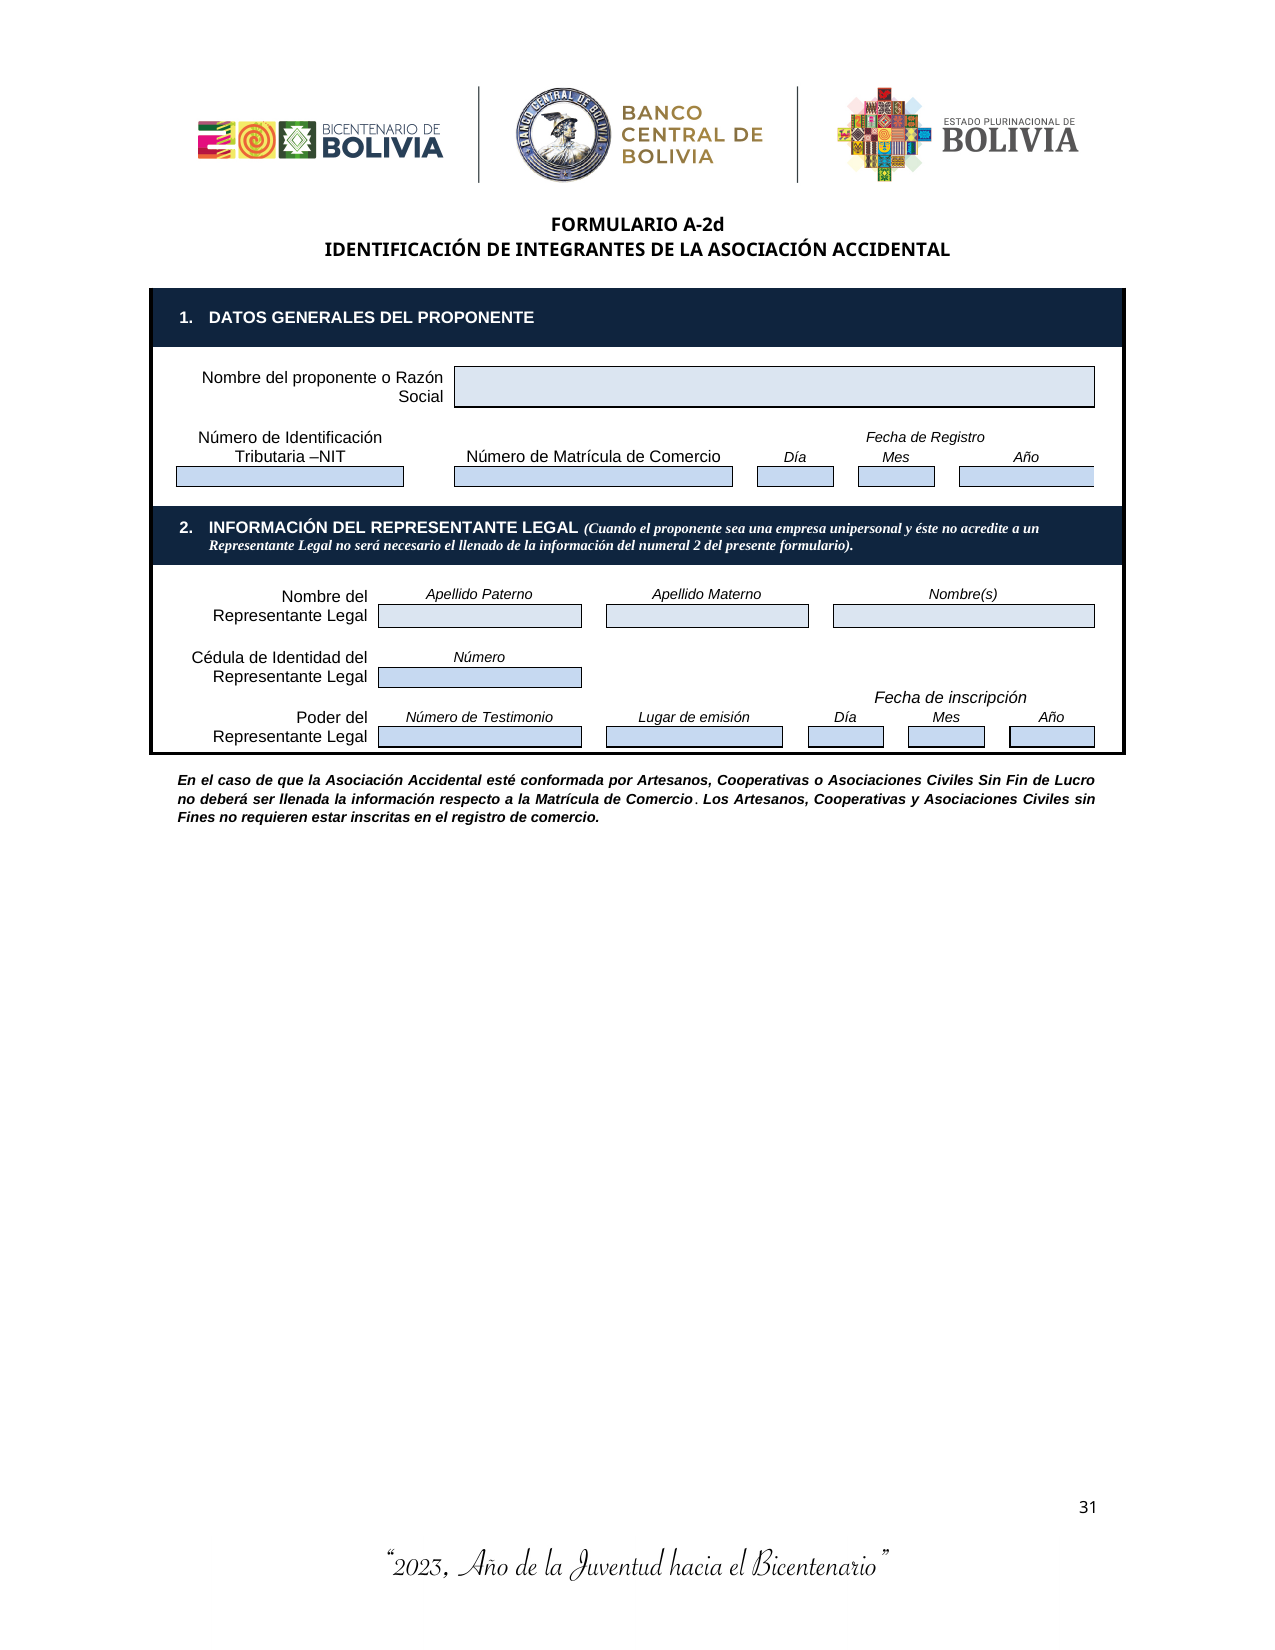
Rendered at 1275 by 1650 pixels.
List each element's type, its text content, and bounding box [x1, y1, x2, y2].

text FORMULARIO A-2d [177, 211, 1098, 237]
picture [0, 1536, 1272, 1650]
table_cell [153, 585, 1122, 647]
text IDENTIFICACIÓN DE INTEGRANTES DE LA ASOCIACIÓN ACCIDENTAL [177, 237, 1098, 262]
text En el caso de que la Asociación Accidental esté conformada por Artesanos, Cooperativas o Asociaciones Civiles Sin Fin de Lucro no deberá ser llenada la información respecto a la Matrícula de Comercio. Los Artesanos, Cooperativas y Asociaciones Civiles sin Fines no requieren estar inscritas en el registro de comercio. [177, 772, 1098, 825]
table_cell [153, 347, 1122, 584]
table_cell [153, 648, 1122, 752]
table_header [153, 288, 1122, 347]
picture [0, 2, 1275, 186]
